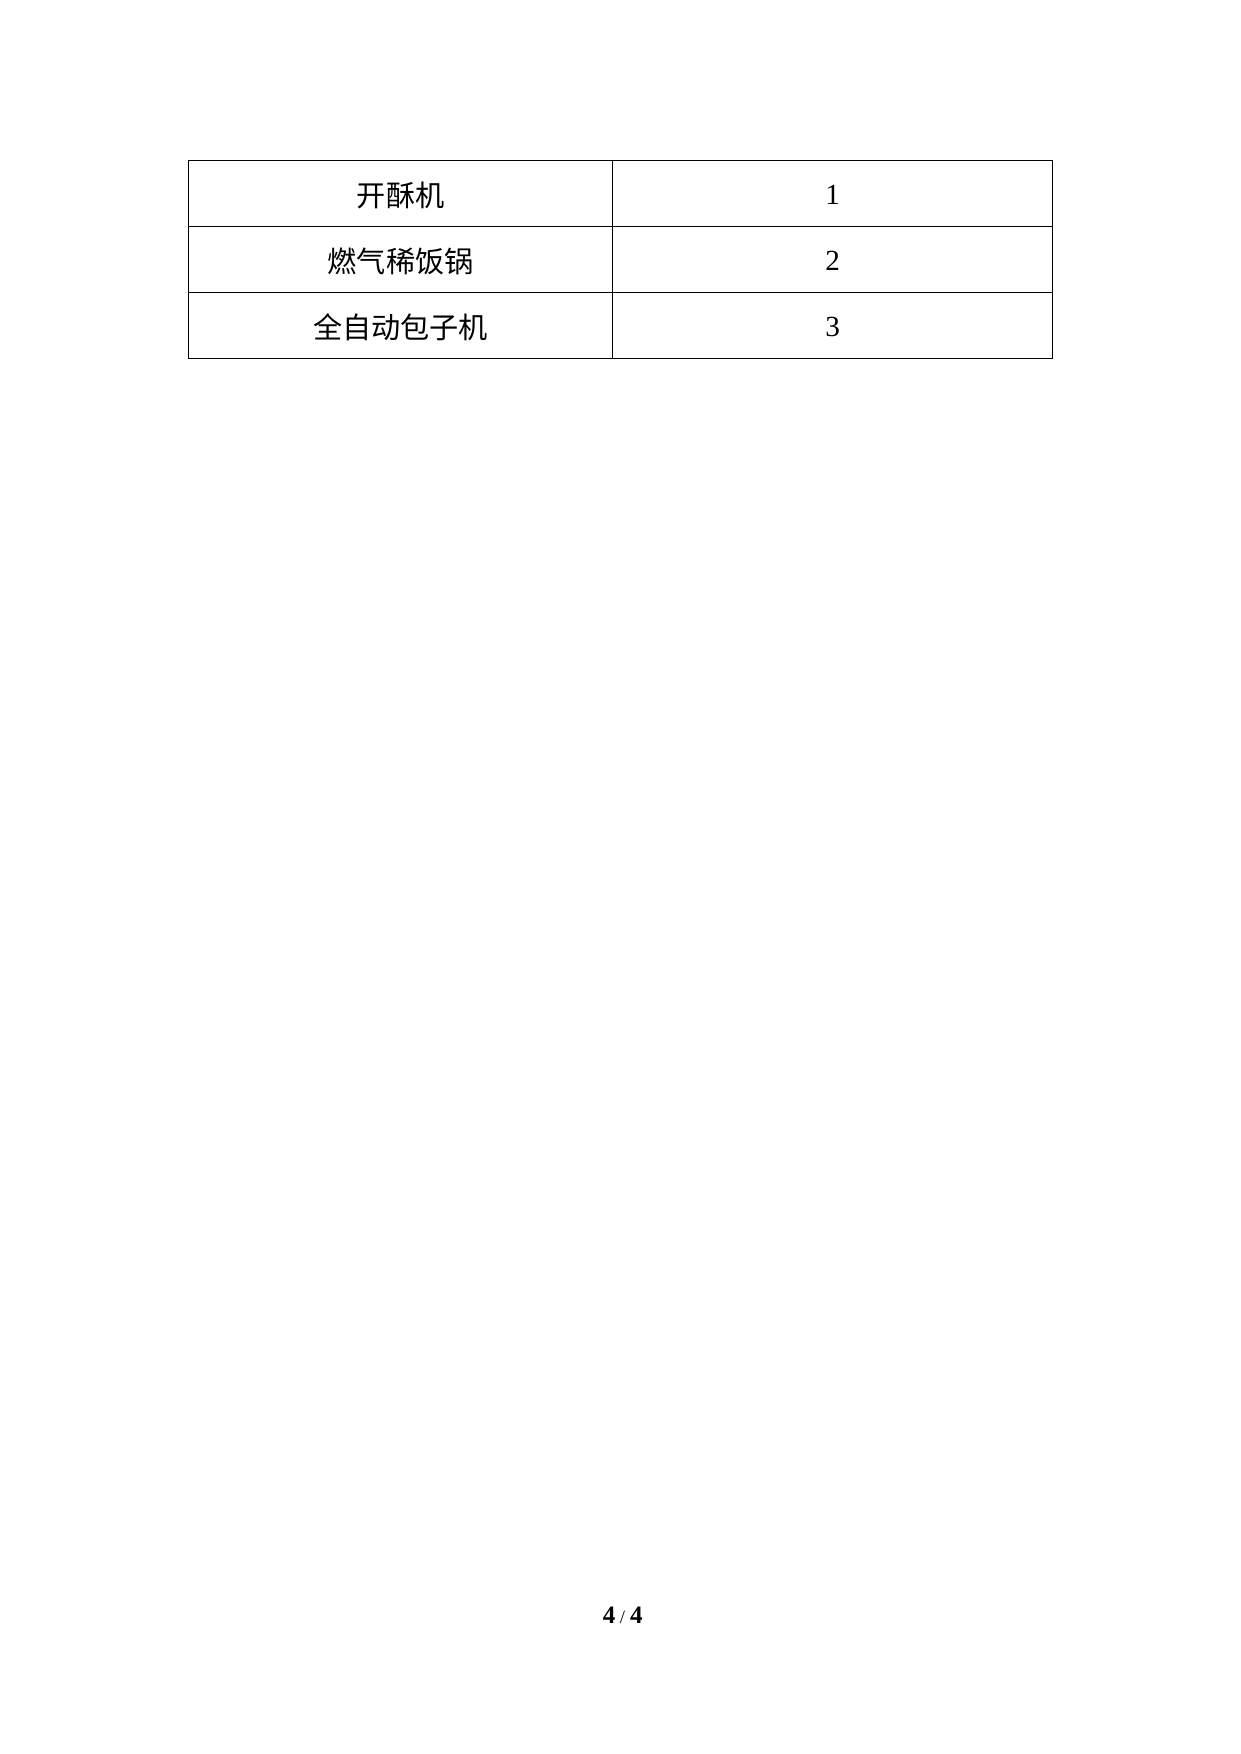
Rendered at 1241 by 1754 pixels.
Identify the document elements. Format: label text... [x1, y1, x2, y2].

table_cell 3 [613, 293, 1052, 358]
table_cell 1 [613, 161, 1052, 226]
table_cell 2 [613, 227, 1052, 292]
table_cell 燃气稀饭锅 [189, 227, 612, 292]
table_cell 开酥机 [189, 161, 612, 226]
table_cell 全自动包子机 [189, 293, 612, 358]
